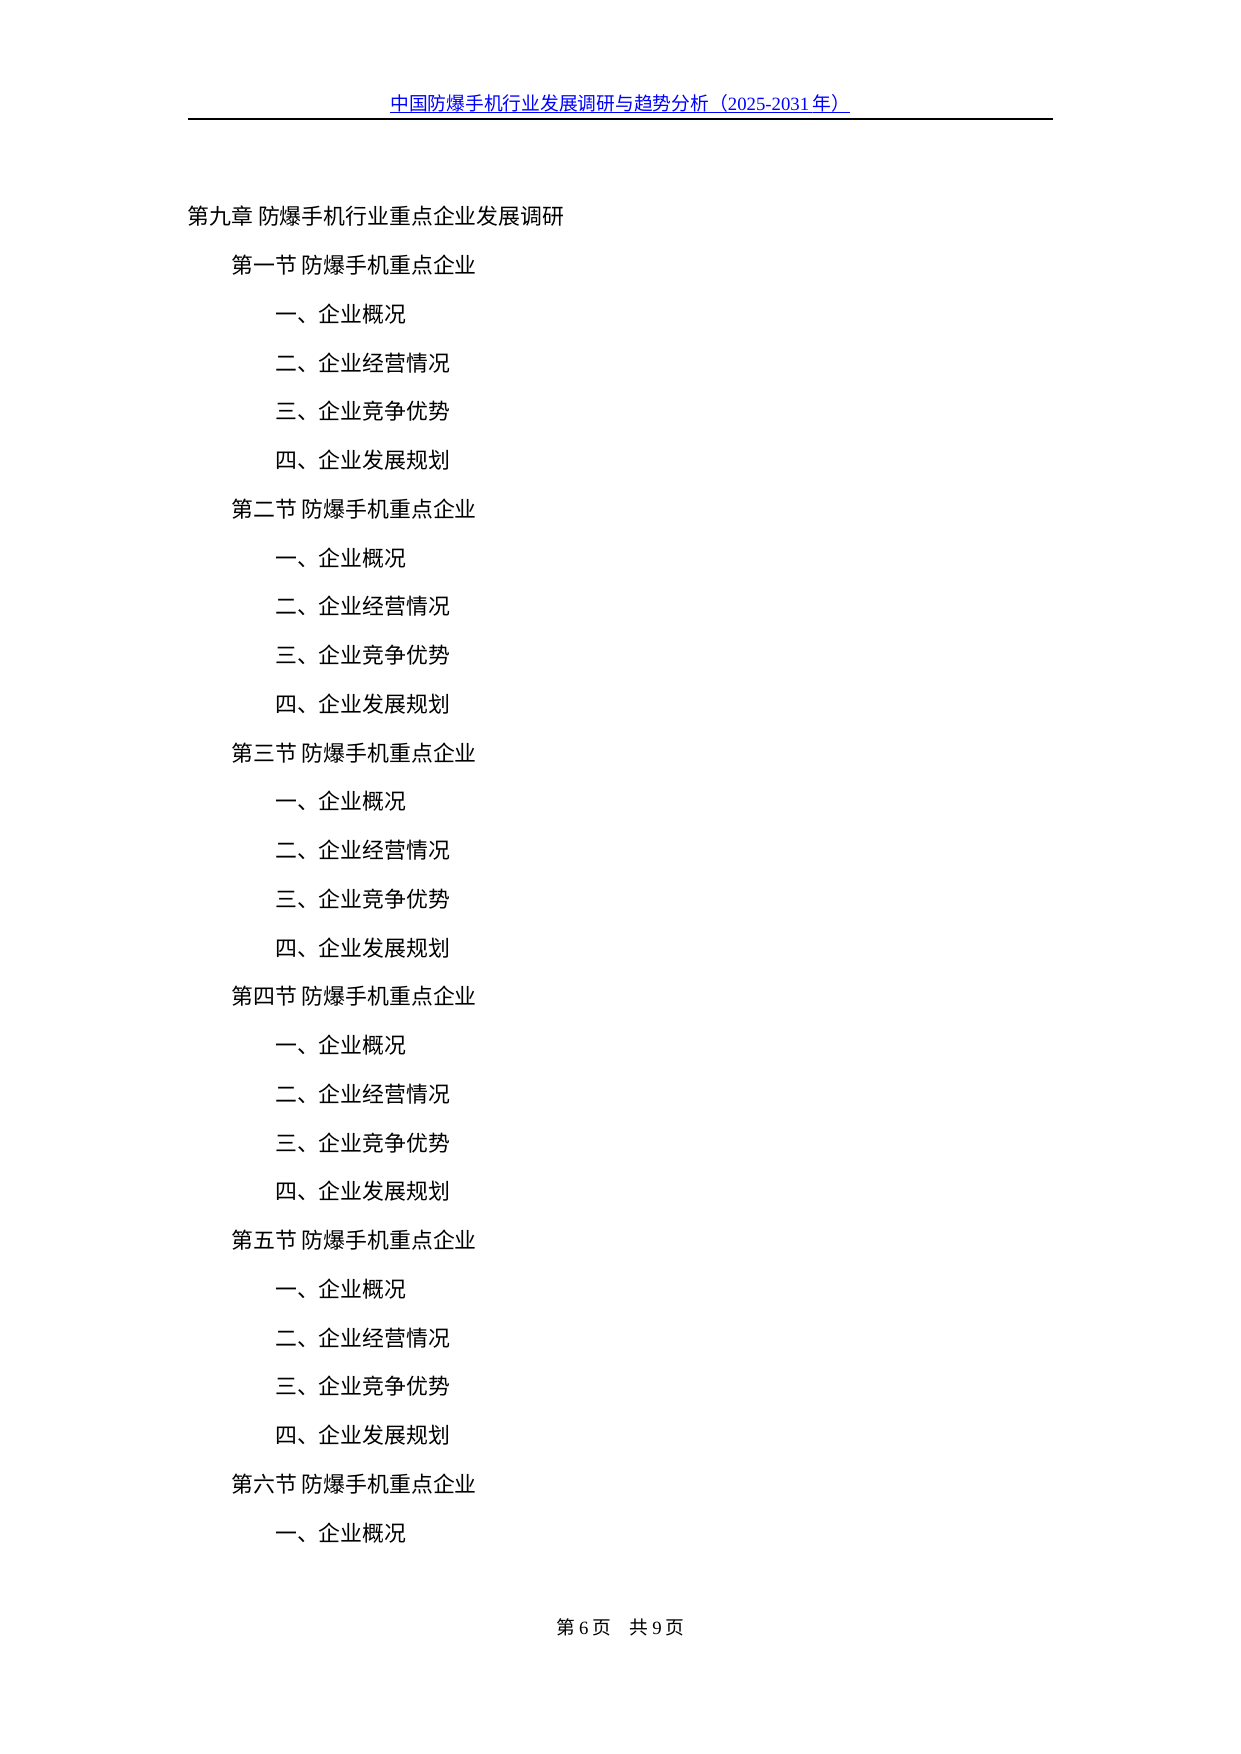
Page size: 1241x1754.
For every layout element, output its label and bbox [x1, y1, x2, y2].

text [187, 150, 1053, 1548]
